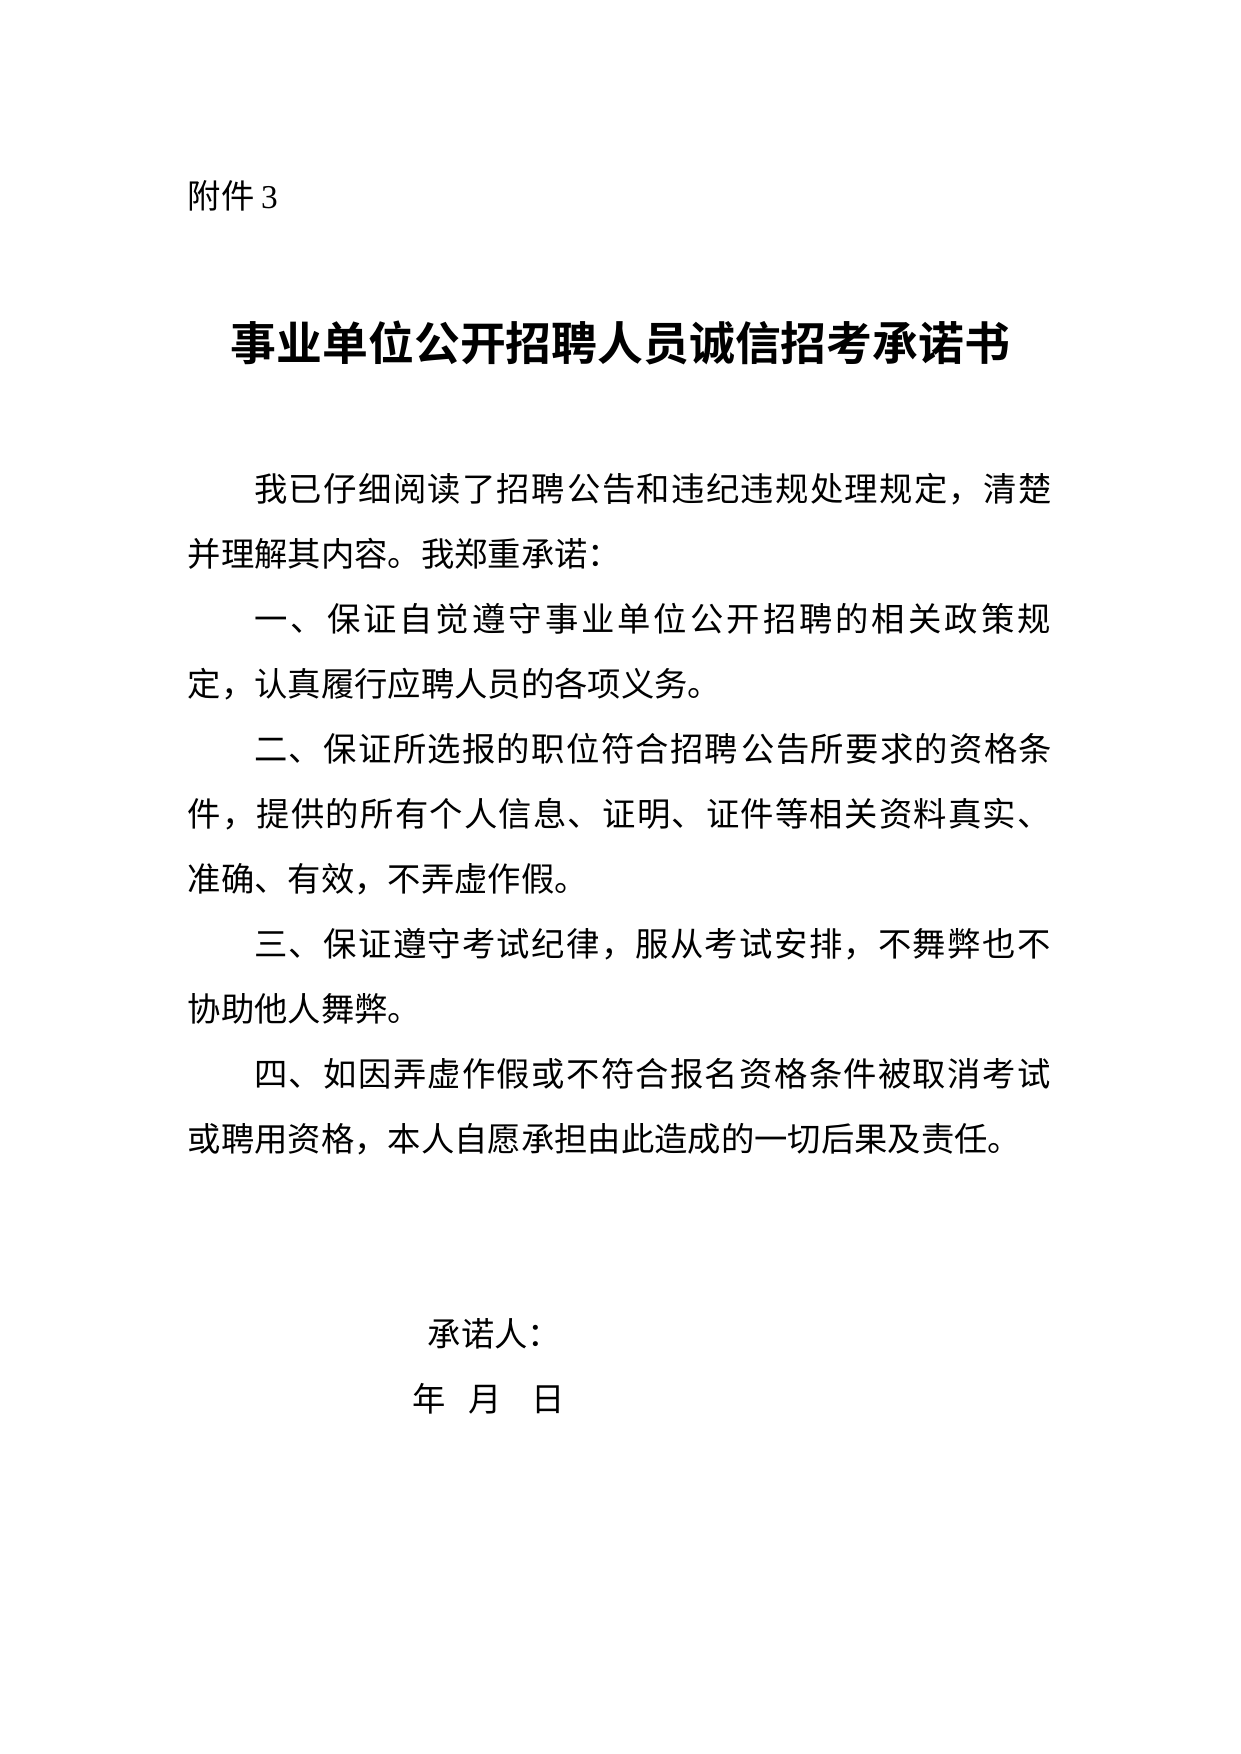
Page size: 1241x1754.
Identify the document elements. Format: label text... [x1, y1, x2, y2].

text 四、如因弄虚作假或不符合报名资格条件被取消考试或聘用资格，本人自愿承担由此造成的一切后果及责任。 [187, 1039, 1053, 1169]
text 我已仔细阅读了招聘公告和违纪违规处理规定，清楚并理解其内容。我郑重承诺： [187, 454, 1053, 584]
text 附件3 [187, 162, 1053, 227]
text 事业单位公开招聘人员诚信招考承诺书 [187, 292, 1053, 389]
text 承诺人： [187, 1299, 1053, 1364]
text 三、保证遵守考试纪律，服从考试安排，不舞弊也不协助他人舞弊。 [187, 909, 1053, 1039]
text 二、保证所选报的职位符合招聘公告所要求的资格条件，提供的所有个人信息、证明、证件等相关资料真实、准确、有效，不弄虚作假。 [187, 714, 1053, 909]
text 年 月 日 [187, 1364, 1053, 1429]
text 一、保证自觉遵守事业单位公开招聘的相关政策规定，认真履行应聘人员的各项义务。 [187, 584, 1053, 714]
